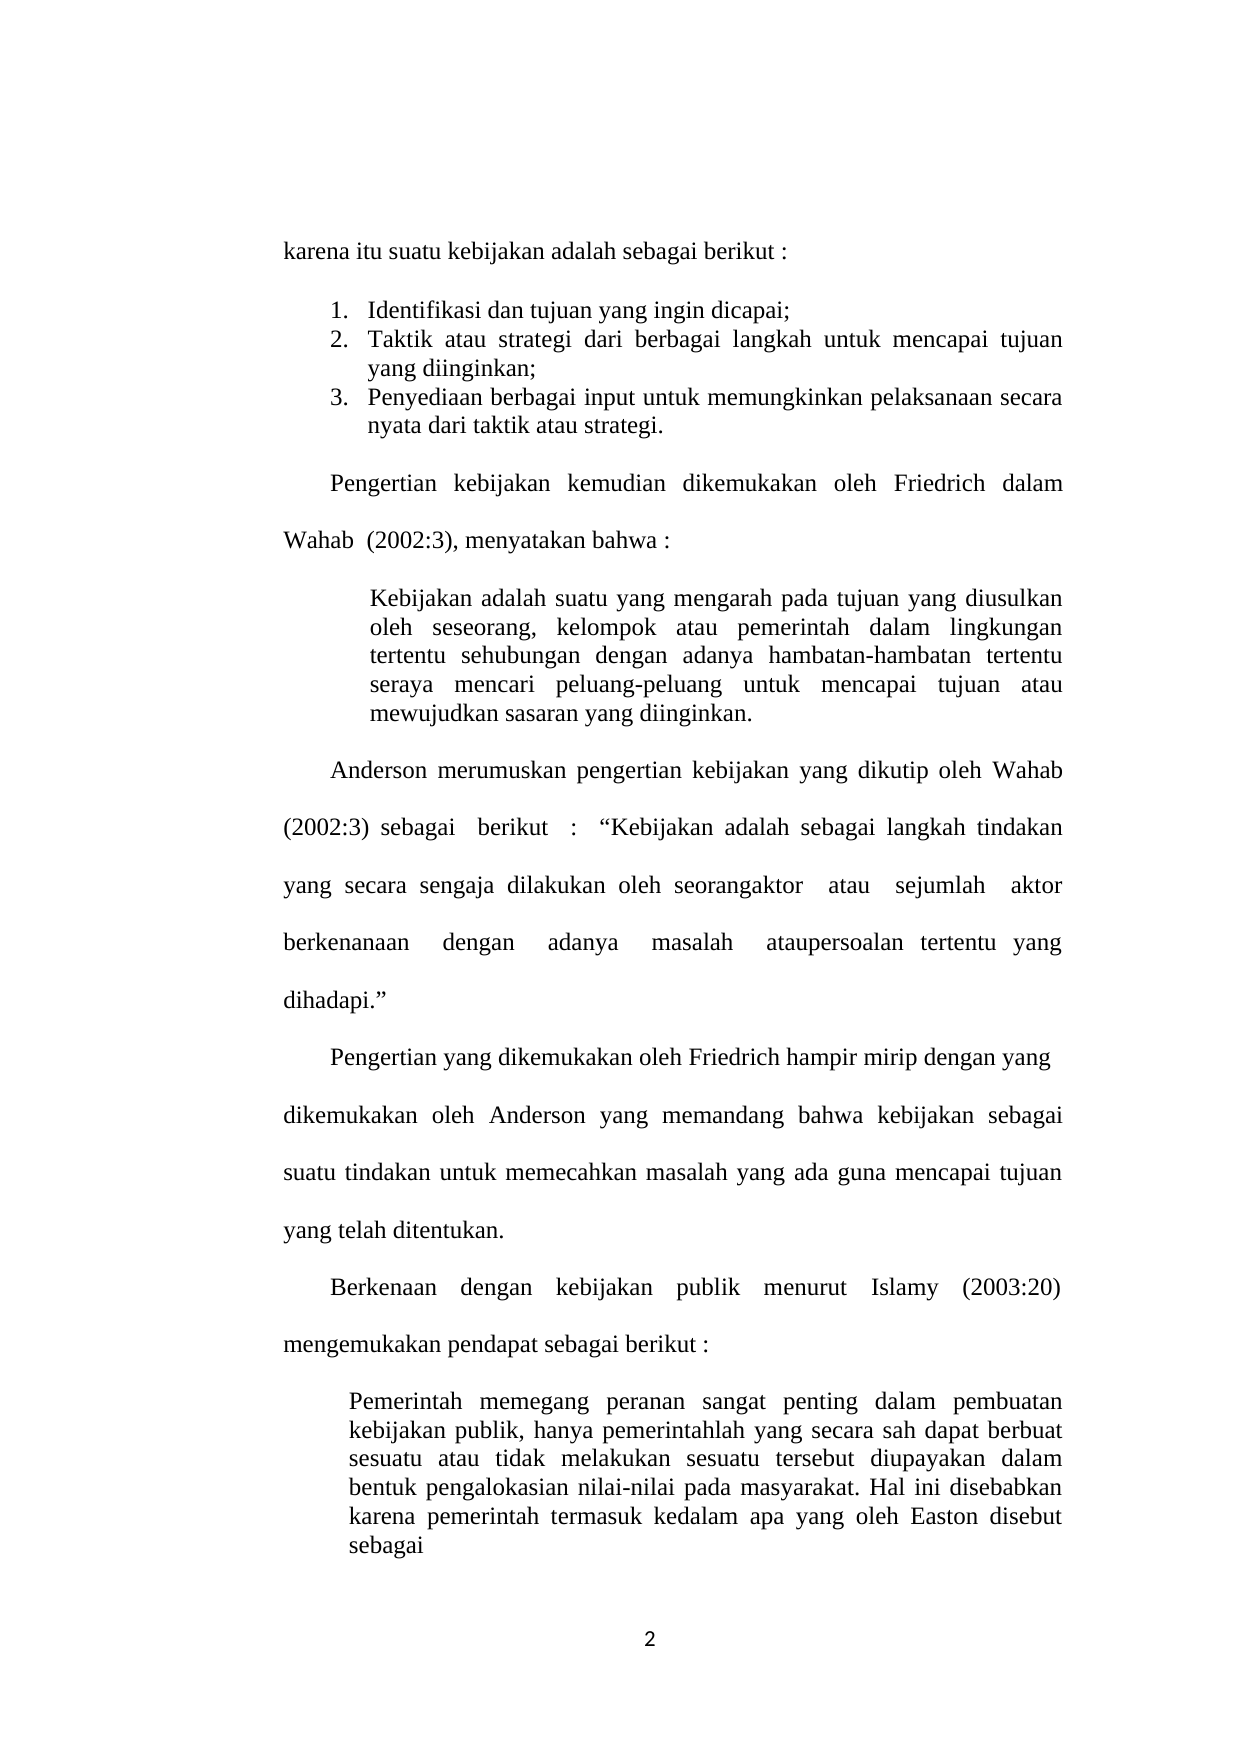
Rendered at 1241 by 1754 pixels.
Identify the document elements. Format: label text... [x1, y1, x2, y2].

list Taktik atau strategi dari berbagai langkah untuk mencapai tujuan yang diinginkan; [330, 324, 1063, 382]
text dikemukakan oleh Anderson yang memandang bahwa kebijakan sebagai suatu tindakan untuk memecahkan masalah yang ada guna mencapai tujuan yang telah ditentukan. [283, 1100, 1063, 1243]
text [283, 236, 1063, 265]
text Anderson merumuskan pengertian kebijakan yang dikutip oleh Wahab (2002:3) sebagai berikut : “Kebijakan adalah sebagai langkah tindakan yang secara sengaja dilakukan oleh seorangaktor atau sejumlah aktor berkenanaan dengan adanya masalah ataupersoalan tertentu yang dihadapi.” [283, 755, 1063, 1013]
text Kebijakan adalah suatu yang mengarah pada tujuan yang diusulkan oleh seseorang, kelompok atau pemerintah dalam lingkungan tertentu sehubungan dengan adanya hambatan-hambatan tertentu seraya mencari peluang-peluang untuk mencapai tujuan atau mewujudkan sasaran yang diinginkan. [369, 583, 1063, 727]
list Penyediaan berbagai input untuk memungkinkan pelaksanaan secara nyata dari taktik atau strategi. [330, 382, 1063, 439]
text Pengertian kebijakan kemudian dikemukakan oleh Friedrich dalam Wahab (2002:3), menyatakan bahwa : [283, 468, 1063, 554]
list Identifikasi dan tujuan yang ingin dicapai; [330, 295, 1063, 324]
text Pengertian yang dikemukakan oleh Friedrich hampir mirip dengan yang [283, 1042, 1063, 1071]
text Berkenaan dengan kebijakan publik menurut Islamy (2003:20) mengemukakan pendapat sebagai berikut : [283, 1272, 1061, 1358]
text Pemerintah memegang peranan sangat penting dalam pembuatan kebijakan publik, hanya pemerintahlah yang secara sah dapat berbuat sesuatu atau tidak melakukan sesuatu tersebut diupayakan dalam bentuk pengalokasian nilai-nilai pada masyarakat. Hal ini disebabkan karena pemerintah termasuk kedalam apa yang oleh Easton disebut sebagai [349, 1386, 1063, 1558]
